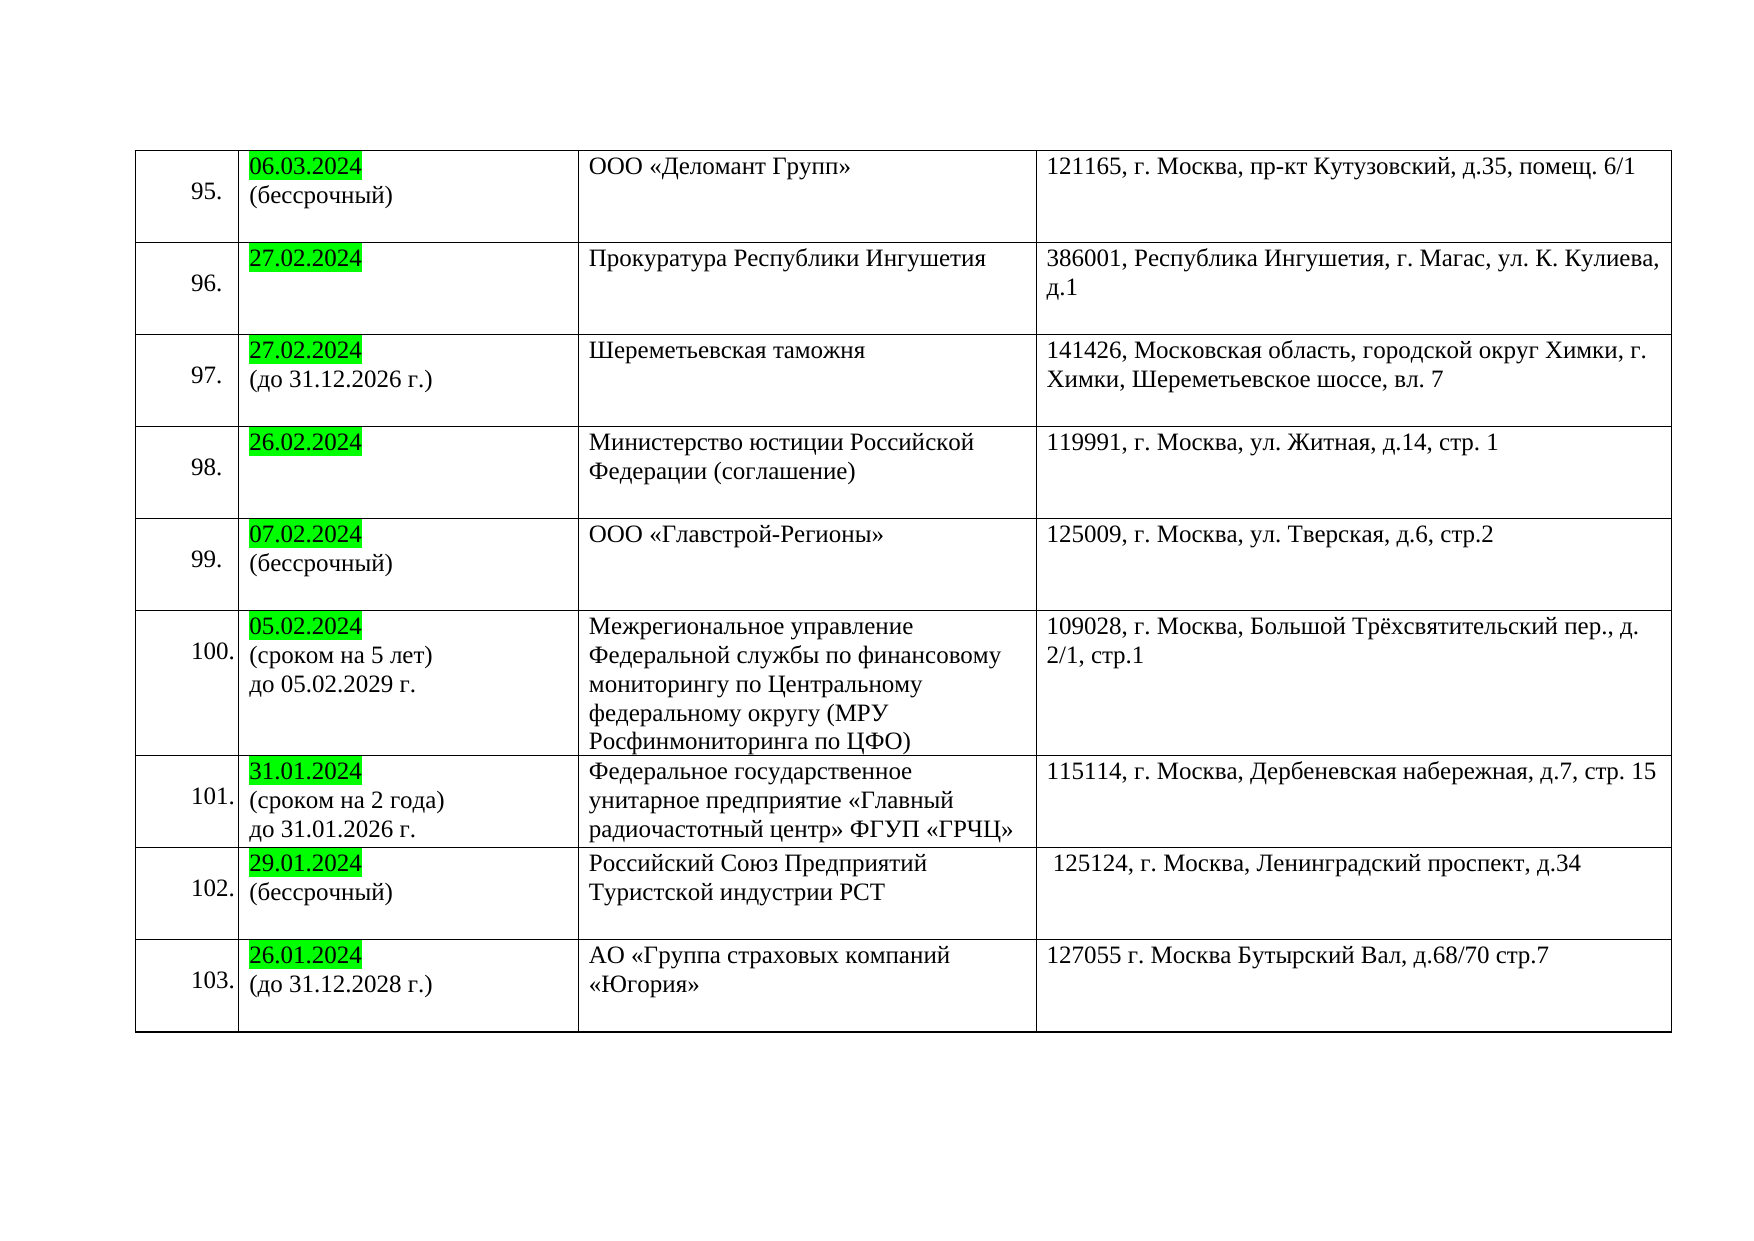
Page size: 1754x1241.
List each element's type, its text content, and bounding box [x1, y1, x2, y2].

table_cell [239, 151, 578, 242]
table_cell 29.01.2024 (бессрочный) [239, 848, 578, 939]
table_cell Федеральное государственное унитарное предприятие «Главный радиочастотный центр» ФГУП «ГРЧЦ» [579, 756, 1036, 847]
table_cell Министерство юстиции Российской Федерации (соглашение) [579, 427, 1036, 518]
table_cell Прокуратура Республики Ингушетия [579, 243, 1036, 334]
table_cell 121165, г. Москва, пр-кт Кутузовский, д.35, помещ. 6/1 [1037, 151, 1671, 242]
table_cell [136, 519, 238, 610]
table_cell [136, 243, 238, 334]
table_cell 115114, г. Москва, Дербеневская набережная, д.7, стр. 15 [1037, 756, 1671, 847]
table_cell 109028, г. Москва, Большой Трёхсвятительский пер., д. 2/1, стр.1 [1037, 611, 1671, 755]
table_cell ООО «Главстрой-Регионы» [579, 519, 1036, 610]
table_cell 141426, Московская область, городской округ Химки, г. Химки, Шереметьевское шоссе, вл. 7 [1037, 335, 1671, 426]
table_cell 27.02.2024 (до 31.12.2026 г.) [239, 335, 578, 426]
table_cell Шереметьевская таможня [579, 335, 1036, 426]
table_cell 125124, г. Москва, Ленинградский проспект, д.34 [1037, 848, 1671, 939]
table_cell АО «Группа страховых компаний «Югория» [579, 940, 1036, 1031]
table_cell Межрегиональное управление Федеральной службы по финансовому мониторингу по Центральному федеральному округу (МРУ Росфинмониторинга по ЦФО) [579, 611, 1036, 755]
table_cell 26.02.2024 [239, 427, 578, 518]
table_cell ООО «Деломант Групп» [579, 151, 1036, 242]
table_cell 07.02.2024 (бессрочный) [239, 519, 578, 610]
table_cell [136, 848, 238, 939]
table_cell [136, 335, 238, 426]
table_cell [136, 151, 238, 242]
table_cell 26.01.2024 (до 31.12.2028 г.) [239, 940, 578, 1031]
table_cell 31.01.2024 (сроком на 2 года) до 31.01.2026 г. [239, 756, 578, 847]
table_cell [136, 427, 238, 518]
table_cell [136, 611, 238, 755]
table_cell [136, 940, 238, 1031]
table_cell Российский Союз Предприятий Туристской индустрии РСТ [579, 848, 1036, 939]
table_cell 27.02.2024 [239, 243, 578, 334]
table_cell 05.02.2024 (сроком на 5 лет) до 05.02.2029 г. [239, 611, 578, 755]
table_cell 386001, Республика Ингушетия, г. Магас, ул. К. Кулиева, д.1 [1037, 243, 1671, 334]
table_cell 127055 г. Москва Бутырский Вал, д.68/70 стр.7 [1037, 940, 1671, 1031]
table_cell 125009, г. Москва, ул. Тверская, д.6, стр.2 [1037, 519, 1671, 610]
table_cell [136, 756, 238, 847]
table_cell 119991, г. Москва, ул. Житная, д.14, стр. 1 [1037, 427, 1671, 518]
